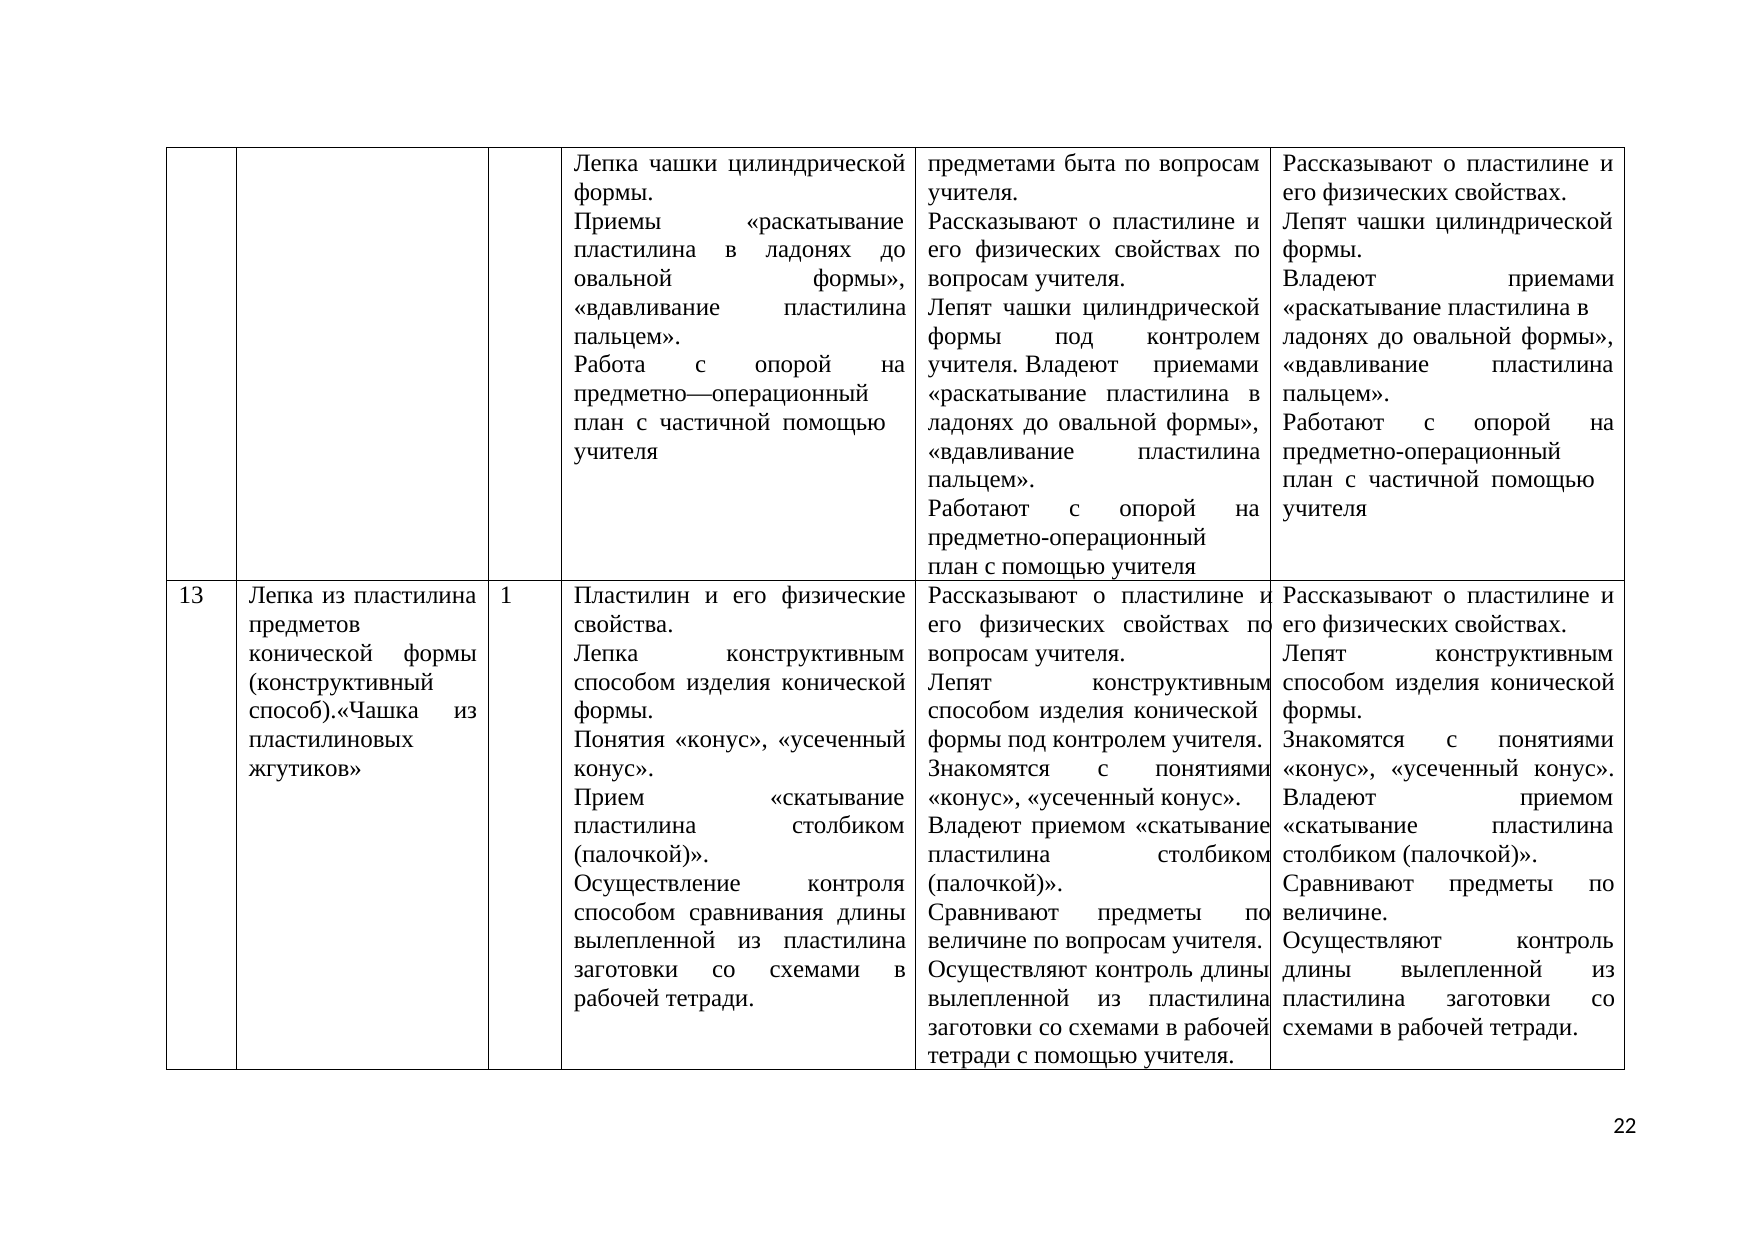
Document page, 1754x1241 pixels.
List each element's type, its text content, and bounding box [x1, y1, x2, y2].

table_cell Рассказывают о пластилине и его физических свойствах по вопросам учителя. Лепят конструктивным способом изделия конической формы под контролем учителя. Знакомятся с понятиями «конус», «усеченный конус». Владеют приемом «скатывание пластилина столбиком (палочкой)». Сравнивают предметы по величине по вопросам учителя. Осуществляют контроль длины вылепленной из пластилина заготовки со схемами в рабочей тетради с помощью учителя. [916, 581, 1270, 1069]
table_cell Пластилин и его физические свойства. Лепка конструктивным способом изделия конической формы. Понятия «конус», «усеченный конус». Прием «скатывание пластилина столбиком (палочкой)». Осуществление контроля способом сравнивания длины вылепленной из пластилина заготовки со схемами в рабочей тетради. [562, 581, 915, 1069]
table_header [237, 148, 488, 579]
table_header Рассказывают о пластилине и его физических свойствах. Лепят чашки цилиндрической формы. Владеют приемами «раскатывание пластилина в ладонях до овальной формы», «вдавливание пластилина пальцем». Работают с опорой на предметно-операционный план с частичной помощью учителя [1271, 148, 1624, 579]
table_cell 13 [167, 581, 236, 1069]
table_header [489, 148, 561, 579]
table_header предметами быта по вопросам учителя. Рассказывают о пластилине и его физических свойствах по вопросам учителя. Лепят чашки цилиндрической формы под контролем учителя. Владеют приемами «раскатывание пластилина в ладонях до овальной формы», «вдавливание пластилина пальцем». Работают с опорой на предметно-операционный план с помощью учителя [916, 148, 1270, 579]
table_cell Рассказывают о пластилине и его физических свойствах. Лепят конструктивным способом изделия конической формы. Знакомятся с понятиями «конус», «усеченный конус». Владеют приемом «скатывание пластилина столбиком (палочкой)». Сравнивают предметы по величине. Осуществляют контроль длины вылепленной из пластилина заготовки со схемами в рабочей тетради. [1271, 581, 1624, 1069]
table_cell Лепка из пластилина предметов конической формы (конструктивный способ).«Чашка из пластилиновых жгутиков» [237, 581, 488, 1069]
table_header [167, 148, 236, 579]
table_header Лепка чашки цилиндрической формы. Приемы «раскатывание пластилина в ладонях до овальной формы», «вдавливание пластилина пальцем». Работа с опорой на предметно—операционный план с частичной помощью учителя [562, 148, 915, 579]
table_cell 1 [489, 581, 561, 1069]
